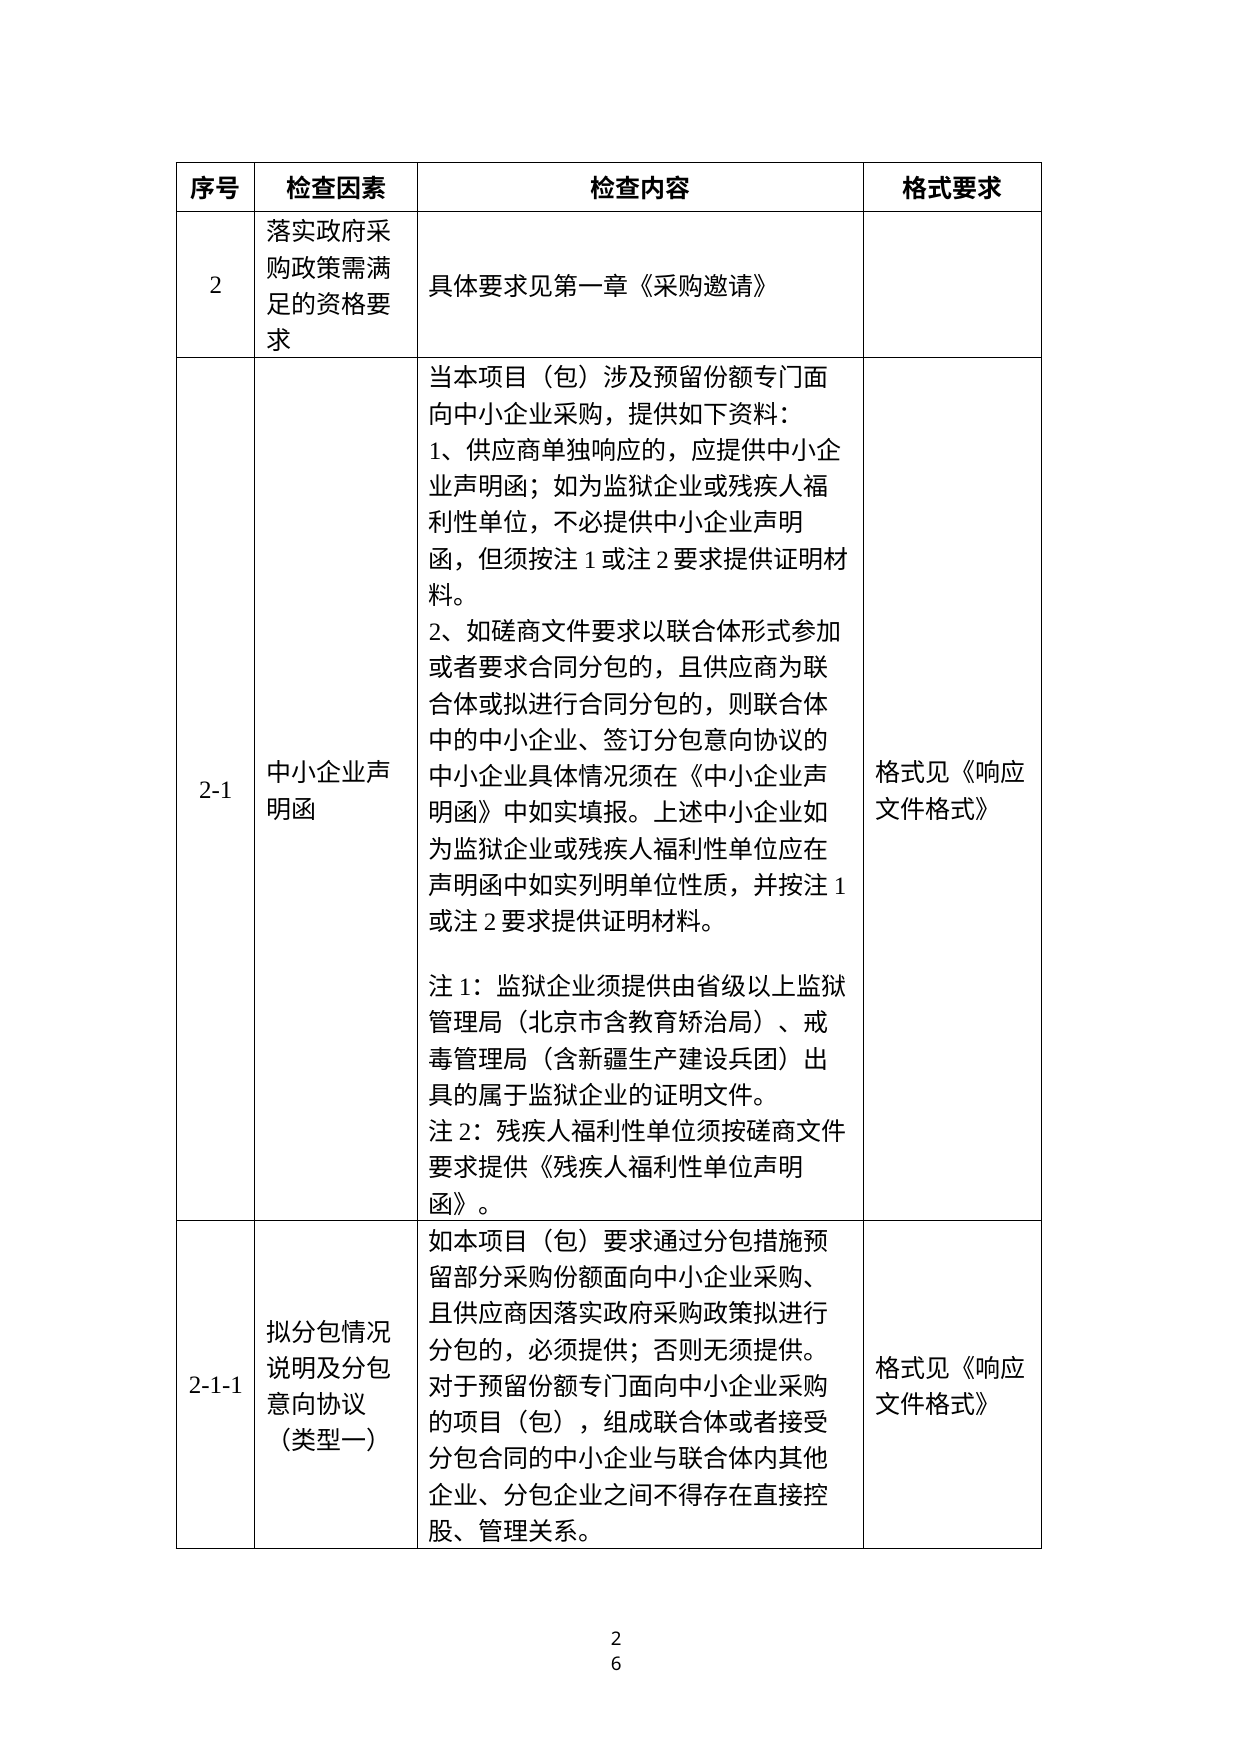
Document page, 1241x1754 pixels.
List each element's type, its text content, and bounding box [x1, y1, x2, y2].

table_cell 拟分包情况说明及分包意向协议（类型一） [255, 1221, 417, 1548]
table_cell 中小企业声明函 [255, 358, 417, 1220]
table_header 检查内容 [418, 163, 863, 211]
table_header 格式要求 [864, 163, 1041, 211]
table_cell 如本项目（包）要求通过分包措施预留部分采购份额面向中小企业采购、且供应商因落实政府采购政策拟进行分包的，必须提供；否则无须提供。 对于预留份额专门面向中小企业采购的项目（包），组成联合体或者接受分包合同的中小企业与联合体内其他企业、分包企业之间不得存在直接控股、管理关系。 [418, 1221, 863, 1548]
table_cell 格式见《响应文件格式》 [864, 1221, 1041, 1548]
table_cell 2-1-1 [177, 1221, 254, 1548]
table_cell 2 [177, 212, 254, 357]
table_cell 落实政府采购政策需满足的资格要求 [255, 212, 417, 357]
table_cell [864, 212, 1041, 357]
table_header 检查因素 [255, 163, 417, 211]
table_header 序号 [177, 163, 254, 211]
table_cell 具体要求见第一章《采购邀请》 [418, 212, 863, 357]
table_cell 2-1 [177, 358, 254, 1220]
table_cell 当本项目（包）涉及预留份额专门面向中小企业采购，提供如下资料： 1、供应商单独响应的，应提供中小企业声明函；如为监狱企业或残疾人福利性单位，不必提供中小企业声明函，但须按注1或注2要求提供证明材料。 2、如磋商文件要求以联合体形式参加或者要求合同分包的，且供应商为联合体或拟进行合同分包的，则联合体中的中小企业、签订分包意向协议的中小企业具体情况须在《中小企业声明函》中如实填报。上述中小企业如为监狱企业或残疾人福利性单位应在声明函中如实列明单位性质，并按注1或注2要求提供证明材料。 注1：监狱企业须提供由省级以上监狱管理局（北京市含教育矫治局）、戒毒管理局（含新疆生产建设兵团）出具的属于监狱企业的证明文件。 注2：残疾人福利性单位须按磋商文件要求提供《残疾人福利性单位声明函》。 [418, 358, 863, 1220]
table_cell 格式见《响应文件格式》 [864, 358, 1041, 1220]
